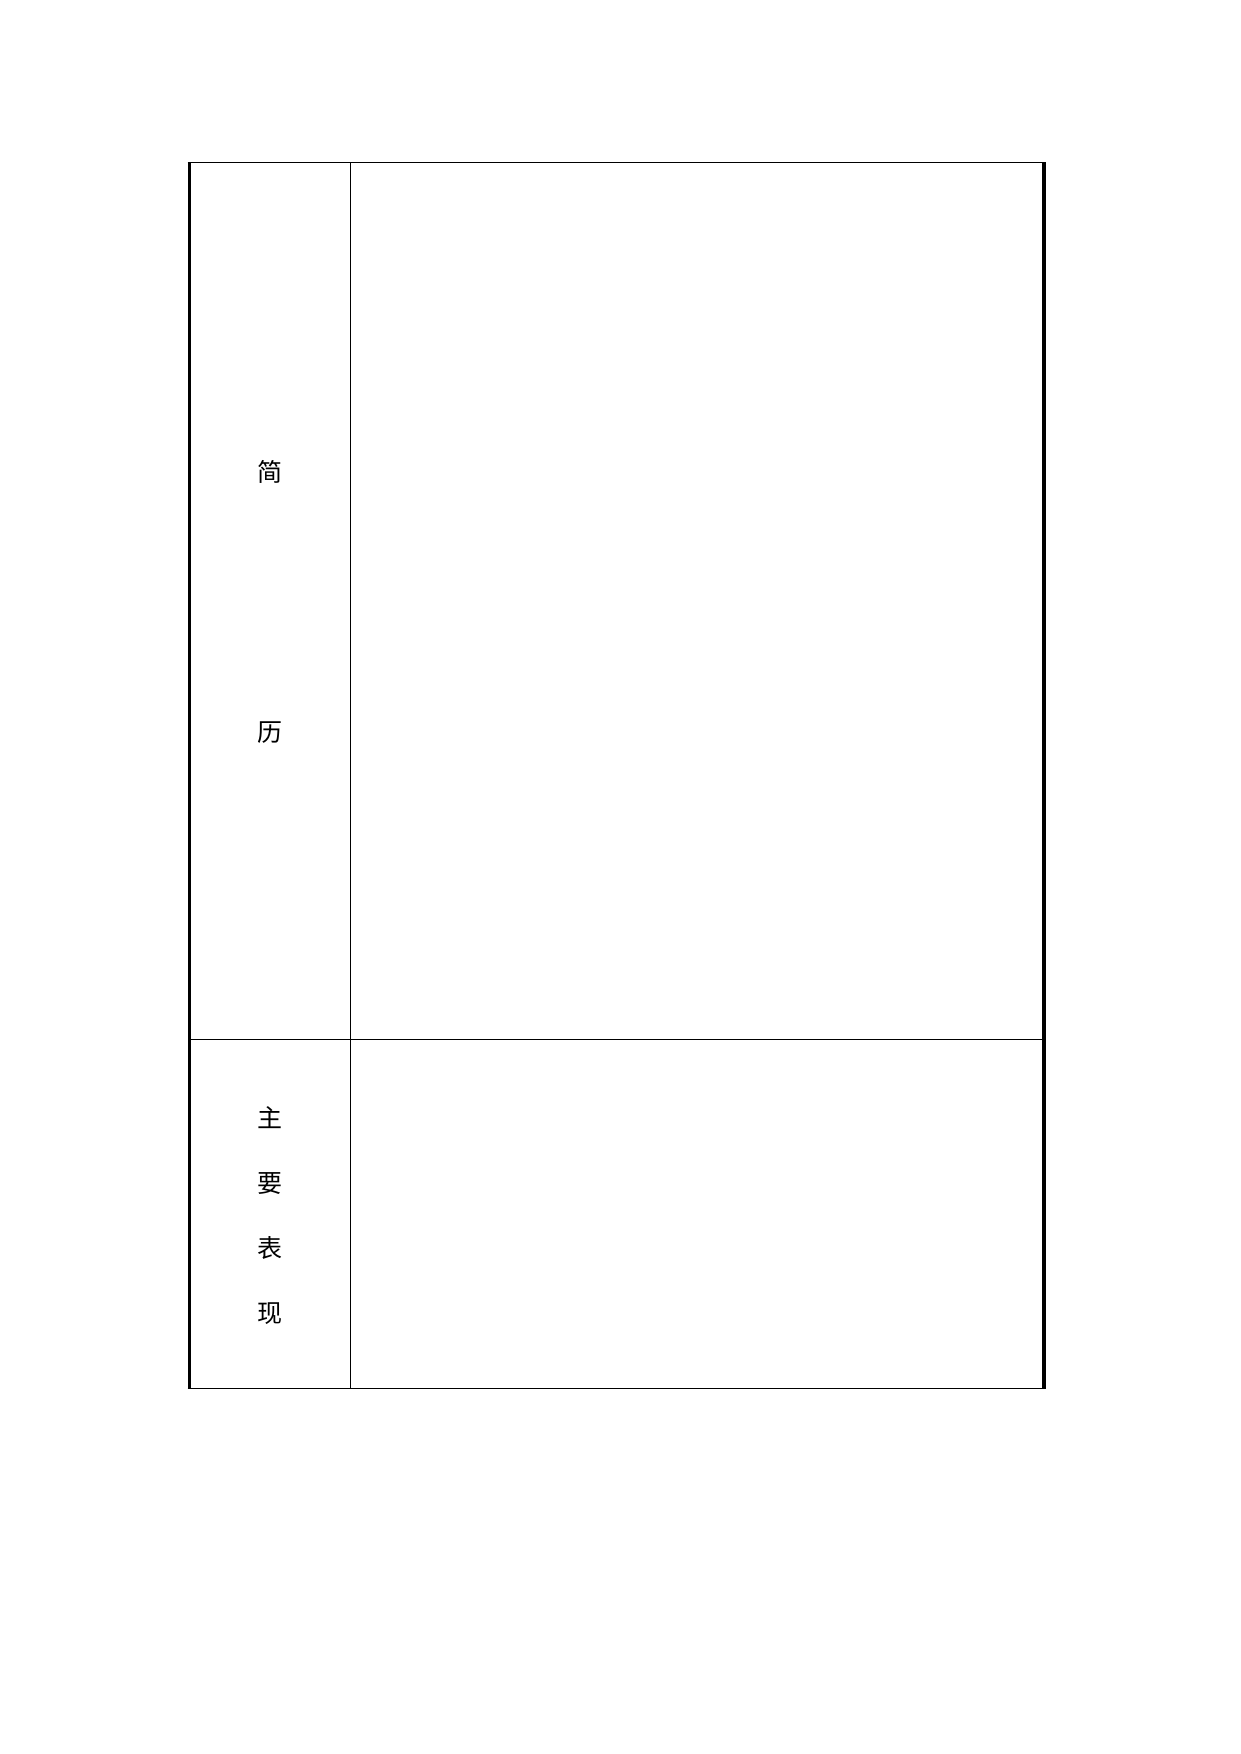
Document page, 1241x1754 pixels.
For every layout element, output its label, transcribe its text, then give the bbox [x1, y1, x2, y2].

table_cell 简 历 [191, 163, 350, 1039]
table_cell [351, 163, 1042, 1039]
table_cell [351, 1040, 1042, 1388]
table_cell 主 要 表 现 [191, 1040, 350, 1388]
